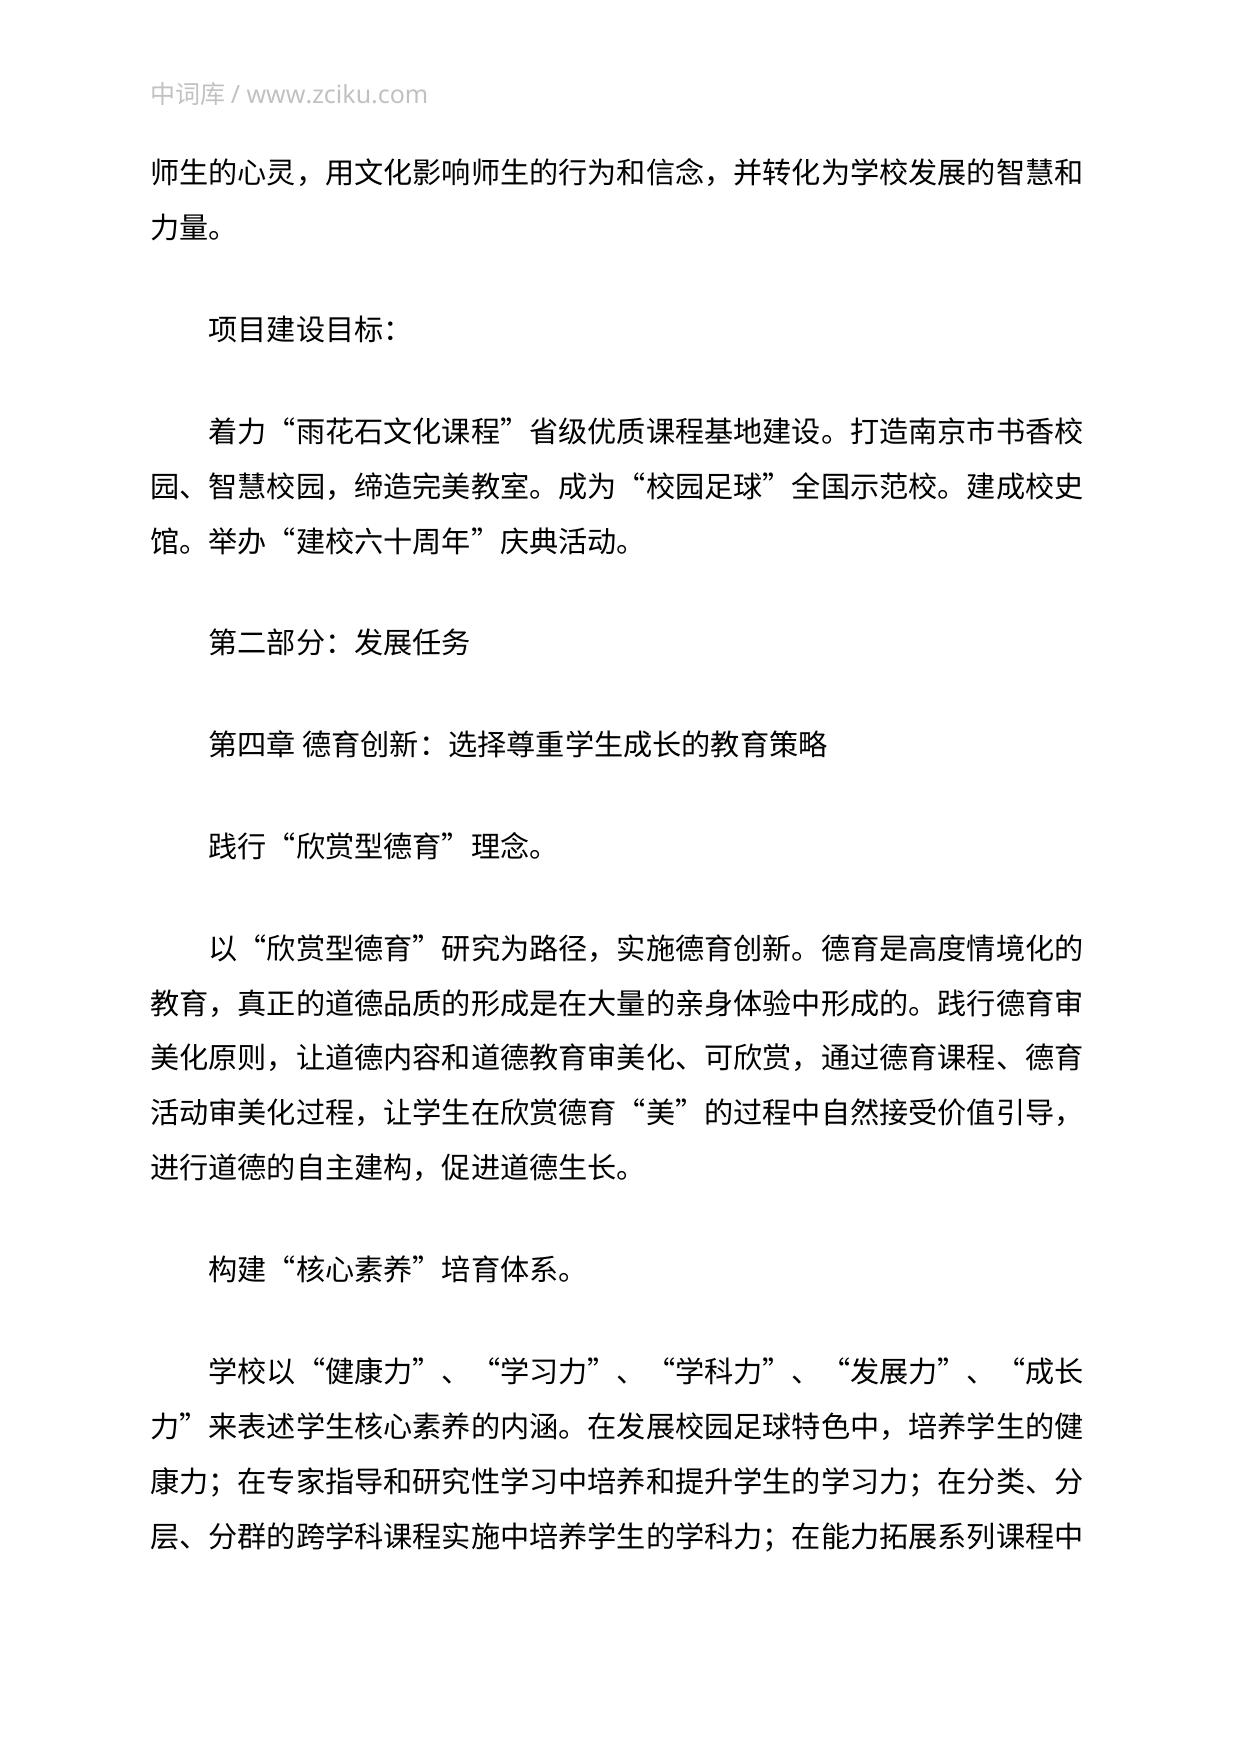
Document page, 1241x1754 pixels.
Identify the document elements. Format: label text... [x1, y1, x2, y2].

text 项目建设目标： [150, 307, 1090, 349]
text 第二部分：发展任务 [150, 620, 1090, 662]
text 构建“核心素养”培育体系。 [150, 1247, 1090, 1289]
text 第四章 德育创新：选择尊重学生成长的教育策略 [150, 722, 1090, 764]
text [150, 150, 1090, 247]
text 践行“欣赏型德育”理念。 [150, 823, 1090, 866]
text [150, 1348, 1090, 1555]
text 着力“雨花石文化课程”省级优质课程基地建设。打造南京市书香校园、智慧校园，缔造完美教室。成为“校园足球”全国示范校。建成校史馆。举办“建校六十周年”庆典活动。 [150, 408, 1090, 561]
text 以“欣赏型德育”研究为路径，实施德育创新。德育是高度情境化的教育，真正的道德品质的形成是在大量的亲身体验中形成的。践行德育审美化原则，让道德内容和道德教育审美化、可欣赏，通过德育课程、德育活动审美化过程，让学生在欣赏德育“美”的过程中自然接受价值引导，进行道德的自主建构，促进道德生长。 [150, 925, 1090, 1187]
